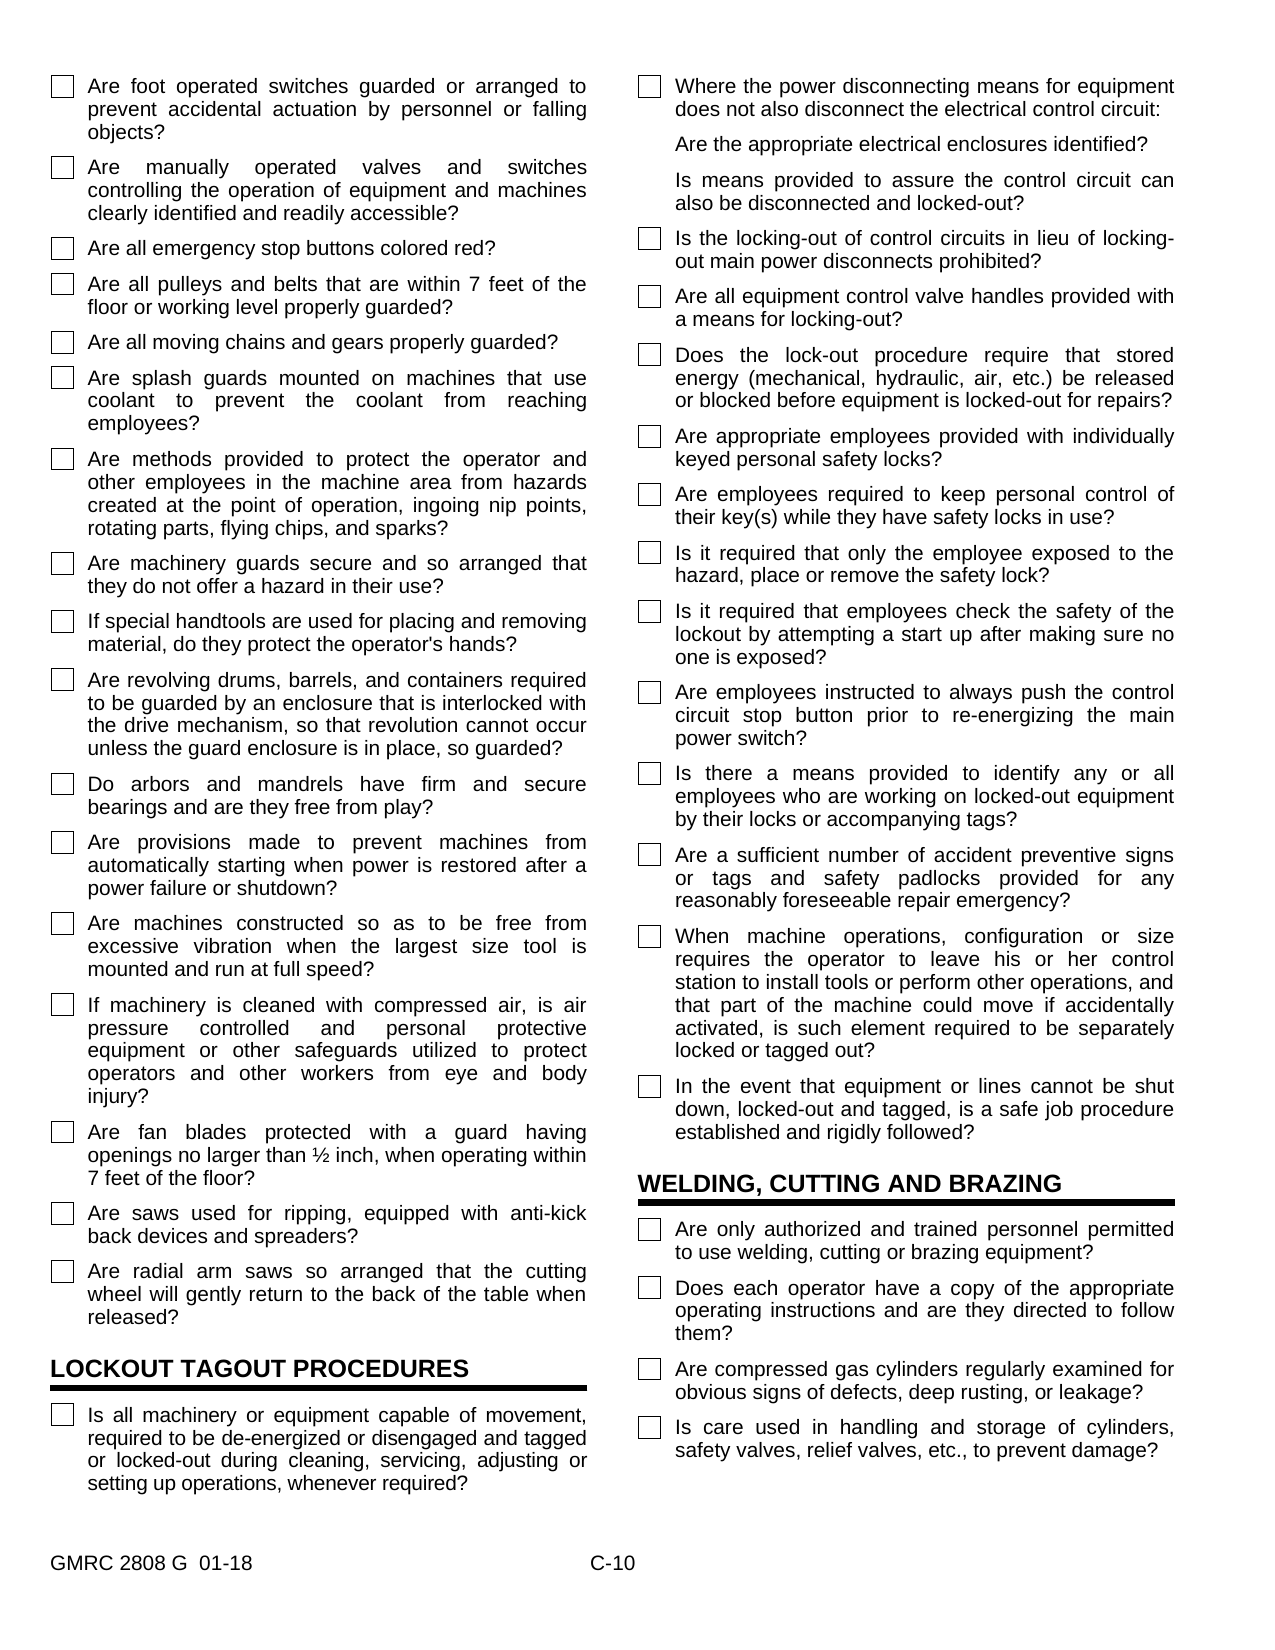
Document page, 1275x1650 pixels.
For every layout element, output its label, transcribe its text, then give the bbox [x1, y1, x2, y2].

list Where the power disconnecting means for equipment does not also disconnect the electrical control circuit: [637, 75, 1175, 121]
list Are saws used for ripping, equipped with anti-kick back devices and spreaders? [50, 1202, 587, 1248]
list If machinery is cleaned with compressed air, is air pressure controlled and personal protective equipment or other safeguards utilized to protect operators and other workers from eye and body injury? [50, 994, 587, 1108]
list If special handtools are used for placing and removing material, do they protect the operator's hands? [50, 610, 587, 656]
list Is there a means provided to identify any or all employees who are working on locked-out equipment by their locks or accompanying tags? [637, 762, 1175, 831]
text LOCKOUT TAGOUT PROCEDURES [50, 1354, 587, 1385]
list Is the locking-out of control circuits in lieu of locking-out main power disconnects prohibited? [637, 227, 1175, 273]
list Is it required that only the employee exposed to the hazard, place or remove the safety lock? [637, 542, 1175, 587]
list Are all emergency stop buttons colored red? [74, 237, 587, 260]
list Are all equipment control valve handles provided with a means for locking-out? [637, 285, 1175, 331]
list Are the appropriate electrical enclosures identified? [675, 133, 1175, 156]
list Are appropriate employees provided with individually keyed personal safety locks? [637, 425, 1175, 471]
list Are provisions made to prevent machines from automatically starting when power is restored after a power failure or shutdown? [50, 831, 587, 900]
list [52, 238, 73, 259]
list Are foot operated switches guarded or arranged to prevent accidental actuation by personnel or falling objects? [50, 75, 587, 144]
list Are splash guards mounted on machines that use coolant to prevent the coolant from reaching employees? [50, 367, 587, 435]
list Are radial arm saws so arranged that the cutting wheel will gently return to the back of the table when released? [50, 1260, 587, 1329]
list Are all moving chains and gears properly guarded? [74, 331, 587, 354]
list Is care used in handling and storage of cylinders, safety valves, relief valves, etc., to prevent damage? [637, 1416, 1175, 1462]
list In the event that equipment or lines cannot be shut down, locked-out and tagged, is a safe job procedure established and rigidly followed? [637, 1075, 1175, 1144]
list Do arbors and mandrels have firm and secure bearings and are they free from play? [50, 773, 587, 819]
list Are manually operated valves and switches controlling the operation of equipment and machines clearly identified and readily accessible? [50, 156, 587, 225]
list Are compressed gas cylinders regularly examined for obvious signs of defects, deep rusting, or leakage? [637, 1358, 1175, 1404]
list Does the lock-out procedure require that stored energy (mechanical, hydraulic, air, etc.) be released or blocked before equipment is locked-out for repairs? [637, 344, 1175, 412]
list Are methods provided to protect the operator and other employees in the machine area from hazards created at the point of operation, ingoing nip points, rotating parts, flying chips, and sparks? [50, 448, 587, 539]
list Are fan blades protected with a guard having openings no larger than ½ inch, when operating within 7 feet of the floor? [50, 1121, 587, 1189]
list Are employees required to keep personal control of their key(s) while they have safety locks in use? [637, 483, 1175, 529]
list Is all machinery or equipment capable of movement, required to be de-energized or disengaged and tagged or locked-out during cleaning, servicing, adjusting or setting up operations, whenever required? [50, 1404, 587, 1495]
list Are machinery guards secure and so arranged that they do not offer a hazard in their use? [50, 552, 587, 598]
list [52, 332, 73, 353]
list Is it required that employees check the safety of the lockout by attempting a start up after making sure no one is exposed? [637, 600, 1175, 669]
list Are revolving drums, barrels, and containers required to be guarded by an enclosure that is interlocked with the drive mechanism, so that revolution cannot occur unless the guard enclosure is in place, so guarded? [50, 669, 587, 760]
list Does each operator have a copy of the appropriate operating instructions and are they directed to follow them? [637, 1277, 1175, 1345]
list When machine operations, configuration or size requires the operator to leave his or her control station to install tools or perform other operations, and that part of the machine could move if accidentally activated, is such element required to be separately locked or tagged out? [637, 925, 1175, 1062]
list Are only authorized and trained personnel permitted to use welding, cutting or brazing equipment? [637, 1218, 1175, 1264]
list Are employees instructed to always push the control circuit stop button prior to re-energizing the main power switch? [637, 681, 1175, 750]
list Are all pulleys and belts that are within 7 feet of the floor or working level properly guarded? [50, 273, 587, 319]
text WELDING, CUTTING AND BRAZING [637, 1169, 1175, 1206]
list Are a sufficient number of accident preventive signs or tags and safety padlocks provided for any reasonably foreseeable repair emergency? [637, 844, 1175, 912]
list Is means provided to assure the control circuit can also be disconnected and locked-out? [675, 169, 1175, 214]
list Are machines constructed so as to be free from excessive vibration when the largest size tool is mounted and run at full speed? [50, 912, 587, 981]
